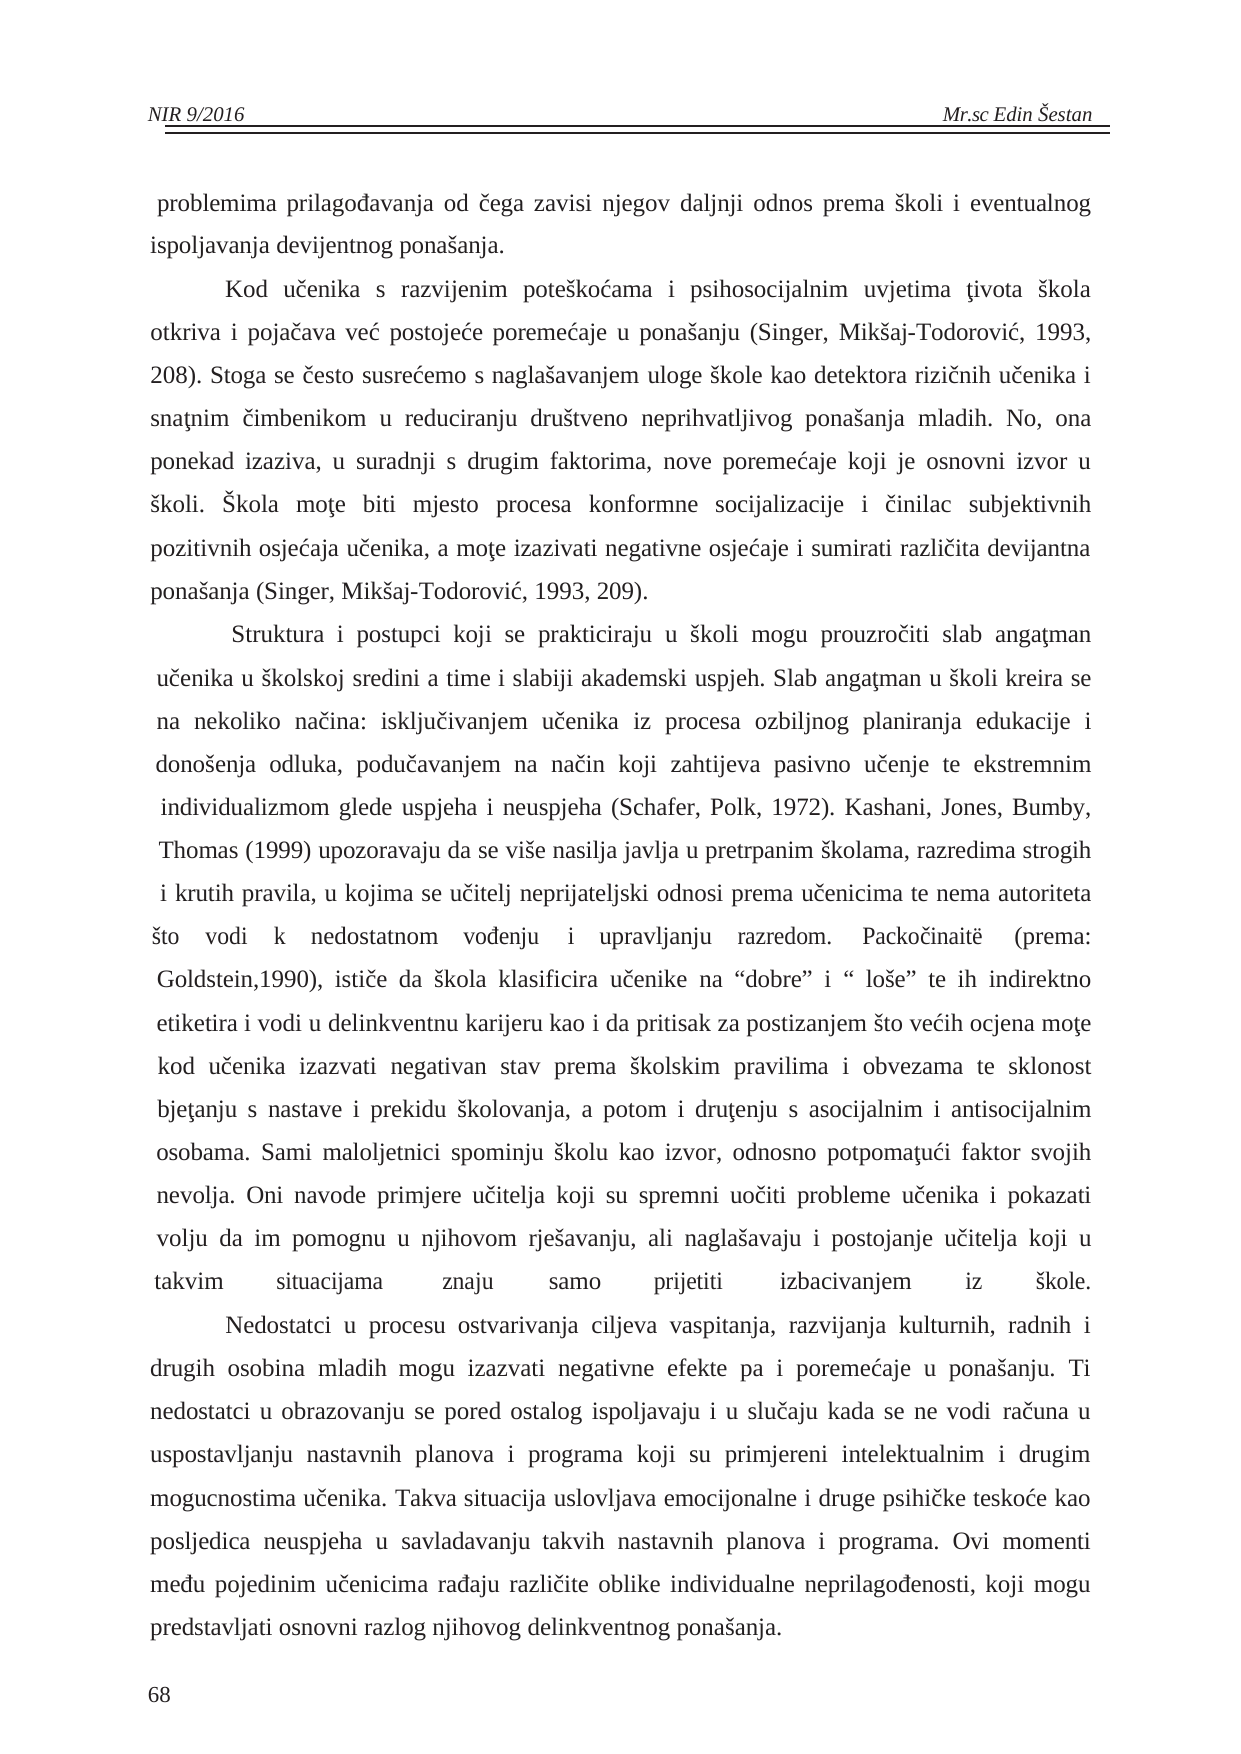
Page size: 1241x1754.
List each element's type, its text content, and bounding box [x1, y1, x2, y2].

text Struktura i postupci koji se prakticiraju u školi mogu prouzročiti slab angaţman učenika u školskoj sredini a time i slabiji akademski uspjeh. Slab angaţman u školi kreira se na nekoliko načina: isključivanjem učenika iz procesa ozbiljnog planiranja edukacije i donošenja odluka, podučavanjem na način koji zahtijeva pasivno učenje te ekstremnim individualizmom glede uspjeha i neuspjeha (Schafer, Polk, 1972). Kashani, Jones, Bumby, Thomas (1999) upozoravaju da se više nasilja javlja u pretrpanim školama, razredima strogih i krutih pravila, u kojima se učitelj neprijateljski odnosi prema učenicima te nema autoriteta što vodi k nedostatnom vođenju i upravljanju razredom. Packočinaitë (prema: Goldstein,1990), ističe da škola klasificira učenike na “dobre” i “ loše” te ih indirektno etiketira i vodi u delinkventnu karijeru kao i da pritisak za postizanjem što većih ocjena moţe kod učenika izazvati negativan stav prema školskim pravilima i obvezama te sklonost bjeţanju s nastave i prekidu školovanja, a potom i druţenju s asocijalnim i antisocijalnim osobama. Sami maloljetnici spominju školu kao izvor, odnosno potpomaţući faktor svojih nevolja. Oni navode primjere učitelja koji su spremni uočiti probleme učenika i pokazati volju da im pomognu u njihovom rješavanju, ali naglašavaju i postojanje učitelja koji u takvim situacijama znaju samo prijetiti izbacivanjem iz škole. [150, 619, 1091, 1295]
text Kod učenika s razvijenim poteškoćama i psihosocijalnim uvjetima ţivota škola otkriva i pojačava već postojeće poremećaje u ponašanju (Singer, Mikšaj-Todorović, 1993, 208). Stoga se često susrećemo s naglašavanjem uloge škole kao detektora rizičnih učenika i snaţnim čimbenikom u reduciranju društveno neprihvatljivog ponašanja mladih. No, ona ponekad izaziva, u suradnji s drugim faktorima, nove poremećaje koji je osnovni izvor u školi. Škola moţe biti mjesto procesa konformne socijalizacije i činilac subjektivnih pozitivnih osjećaja učenika, a moţe izazivati negativne osjećaje i sumirati različita devijantna ponašanja (Singer, Mikšaj-Todorović, 1993, 209). [150, 274, 1091, 604]
text ispoljavanja devijentnog ponašanja. [150, 231, 1105, 259]
text NIR 9/2016 Mr.sc Edin Šestan [148, 102, 1105, 126]
text 68 [148, 1681, 1105, 1707]
text Nedostatci u procesu ostvarivanja ciljeva vaspitanja, razvijanja kulturnih, radnih i drugih osobina mladih mogu izazvati negativne efekte pa i poremećaje u ponašanju. Ti nedostatci u obrazovanju se pored ostalog ispoljavaju i u slučaju kada se ne vodi računa u uspostavljanju nastavnih planova i programa koji su primjereni intelektualnim i drugim mogucnostima učenika. Takva situacija uslovljava emocijonalne i druge psihičke teskoće kao posljedica neuspjeha u savladavanju takvih nastavnih planova i programa. Ovi momenti među pojedinim učenicima rađaju različite oblike individualne neprilagođenosti, koji mogu predstavljati osnovni razlog njihovog delinkventnog ponašanja. [150, 1310, 1091, 1641]
text problemima prilagođavanja od čega zavisi njegov daljnji odnos prema školi i eventualnog [136, 188, 1091, 216]
